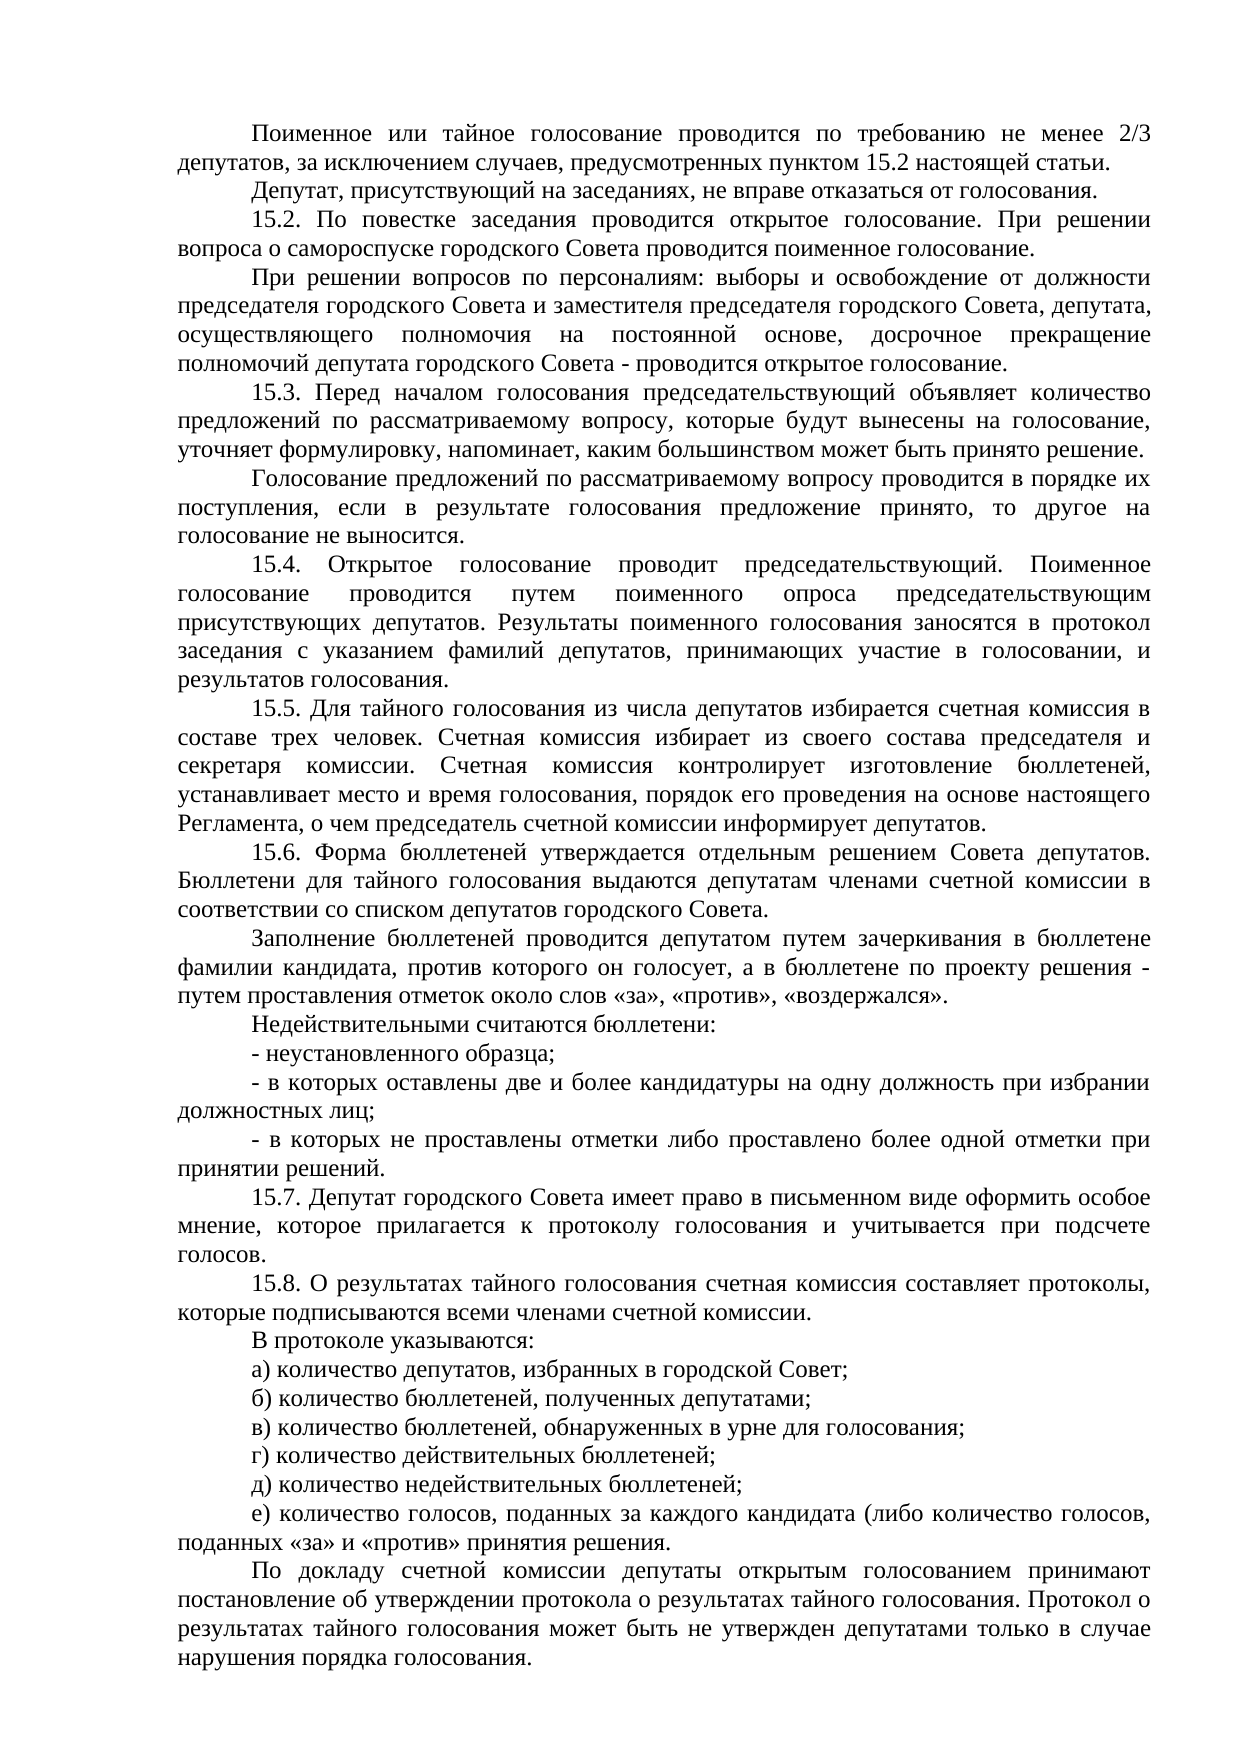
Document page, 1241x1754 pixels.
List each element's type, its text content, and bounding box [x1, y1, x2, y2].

text Депутат, присутствующий на заседаниях, не вправе отказаться от голосования. [177, 176, 1152, 204]
text При решении вопросов по персоналиям: выборы и освобождение от должности председателя городского Совета и заместителя председателя городского Совета, депутата, осуществляющего полномочия на постоянной основе, досрочное прекращение полномочий депутата городского Совета - проводится открытое голосование. [177, 262, 1152, 377]
text а) количество депутатов, избранных в городской Совет; [177, 1354, 1152, 1383]
text д) количество недействительных бюллетеней; [177, 1469, 1152, 1498]
text 15.7. Депутат городского Совета имеет право в письменном виде оформить особое мнение, которое прилагается к протоколу голосования и учитывается при подсчете голосов. [177, 1182, 1152, 1268]
text Недействительными считаются бюллетени: [177, 1009, 1152, 1038]
text 15.4. Открытое голосование проводит председательствующий. Поименное голосование проводится путем поименного опроса председательствующим присутствующих депутатов. Результаты поименного голосования заносятся в протокол заседания с указанием фамилий депутатов, принимающих участие в голосовании, и результатов голосования. [177, 549, 1152, 693]
text 15.5. Для тайного голосования из числа депутатов избирается счетная комиссия в составе трех человек. Счетная комиссия избирает из своего состава председателя и секретаря комиссии. Счетная комиссия контролирует изготовление бюллетеней, устанавливает место и время голосования, порядок его проведения на основе настоящего Регламента, о чем председатель счетной комиссии информирует депутатов. [177, 693, 1152, 837]
text 15.2. По повестке заседания проводится открытое голосование. При решении вопроса о самороспуске городского Совета проводится поименное голосование. [177, 204, 1152, 262]
text в) количество бюллетеней, обнаруженных в урне для голосования; [177, 1412, 1152, 1441]
text Заполнение бюллетеней проводится депутатом путем зачеркивания в бюллетене фамилии кандидата, против которого он голосует, а в бюллетене по проекту решения - путем проставления отметок около слов «за», «против», «воздержался». [177, 923, 1152, 1009]
text В протоколе указываются: [177, 1326, 1152, 1354]
text е) количество голосов, поданных за каждого кандидата (либо количество голосов, поданных «за» и «против» принятия решения. [177, 1498, 1152, 1556]
text - неустановленного образца; [177, 1038, 1152, 1067]
text г) количество действительных бюллетеней; [177, 1441, 1152, 1469]
text 15.8. О результатах тайного голосования счетная комиссия составляет протоколы, которые подписываются всеми членами счетной комиссии. [177, 1268, 1152, 1326]
text Поименное или тайное голосование проводится по требованию не менее 2/3 депутатов, за исключением случаев, предусмотренных пунктом 15.2 настоящей статьи. [177, 118, 1152, 176]
text 15.6. Форма бюллетеней утверждается отдельным решением Совета депутатов. Бюллетени для тайного голосования выдаются депутатам членами счетной комиссии в соответствии со списком депутатов городского Совета. [177, 837, 1152, 923]
text - в которых оставлены две и более кандидатуры на одну должность при избрании должностных лиц; [177, 1067, 1152, 1124]
text - в которых не проставлены отметки либо проставлено более одной отметки при принятии решений. [177, 1124, 1152, 1182]
text 15.3. Перед началом голосования председательствующий объявляет количество предложений по рассматриваемому вопросу, которые будут вынесены на голосование, уточняет формулировку, напоминает, каким большинством может быть принято решение. [177, 377, 1152, 463]
text б) количество бюллетеней, полученных депутатами; [177, 1383, 1152, 1412]
text Голосование предложений по рассматриваемому вопросу проводится в порядке их поступления, если в результате голосования предложение принято, то другое на голосование не выносится. [177, 463, 1152, 549]
text По докладу счетной комиссии депутаты открытым голосованием принимают постановление об утверждении протокола о результатах тайного голосования. Протокол о результатах тайного голосования может быть не утвержден депутатами только в случае нарушения порядка голосования. [177, 1556, 1152, 1671]
